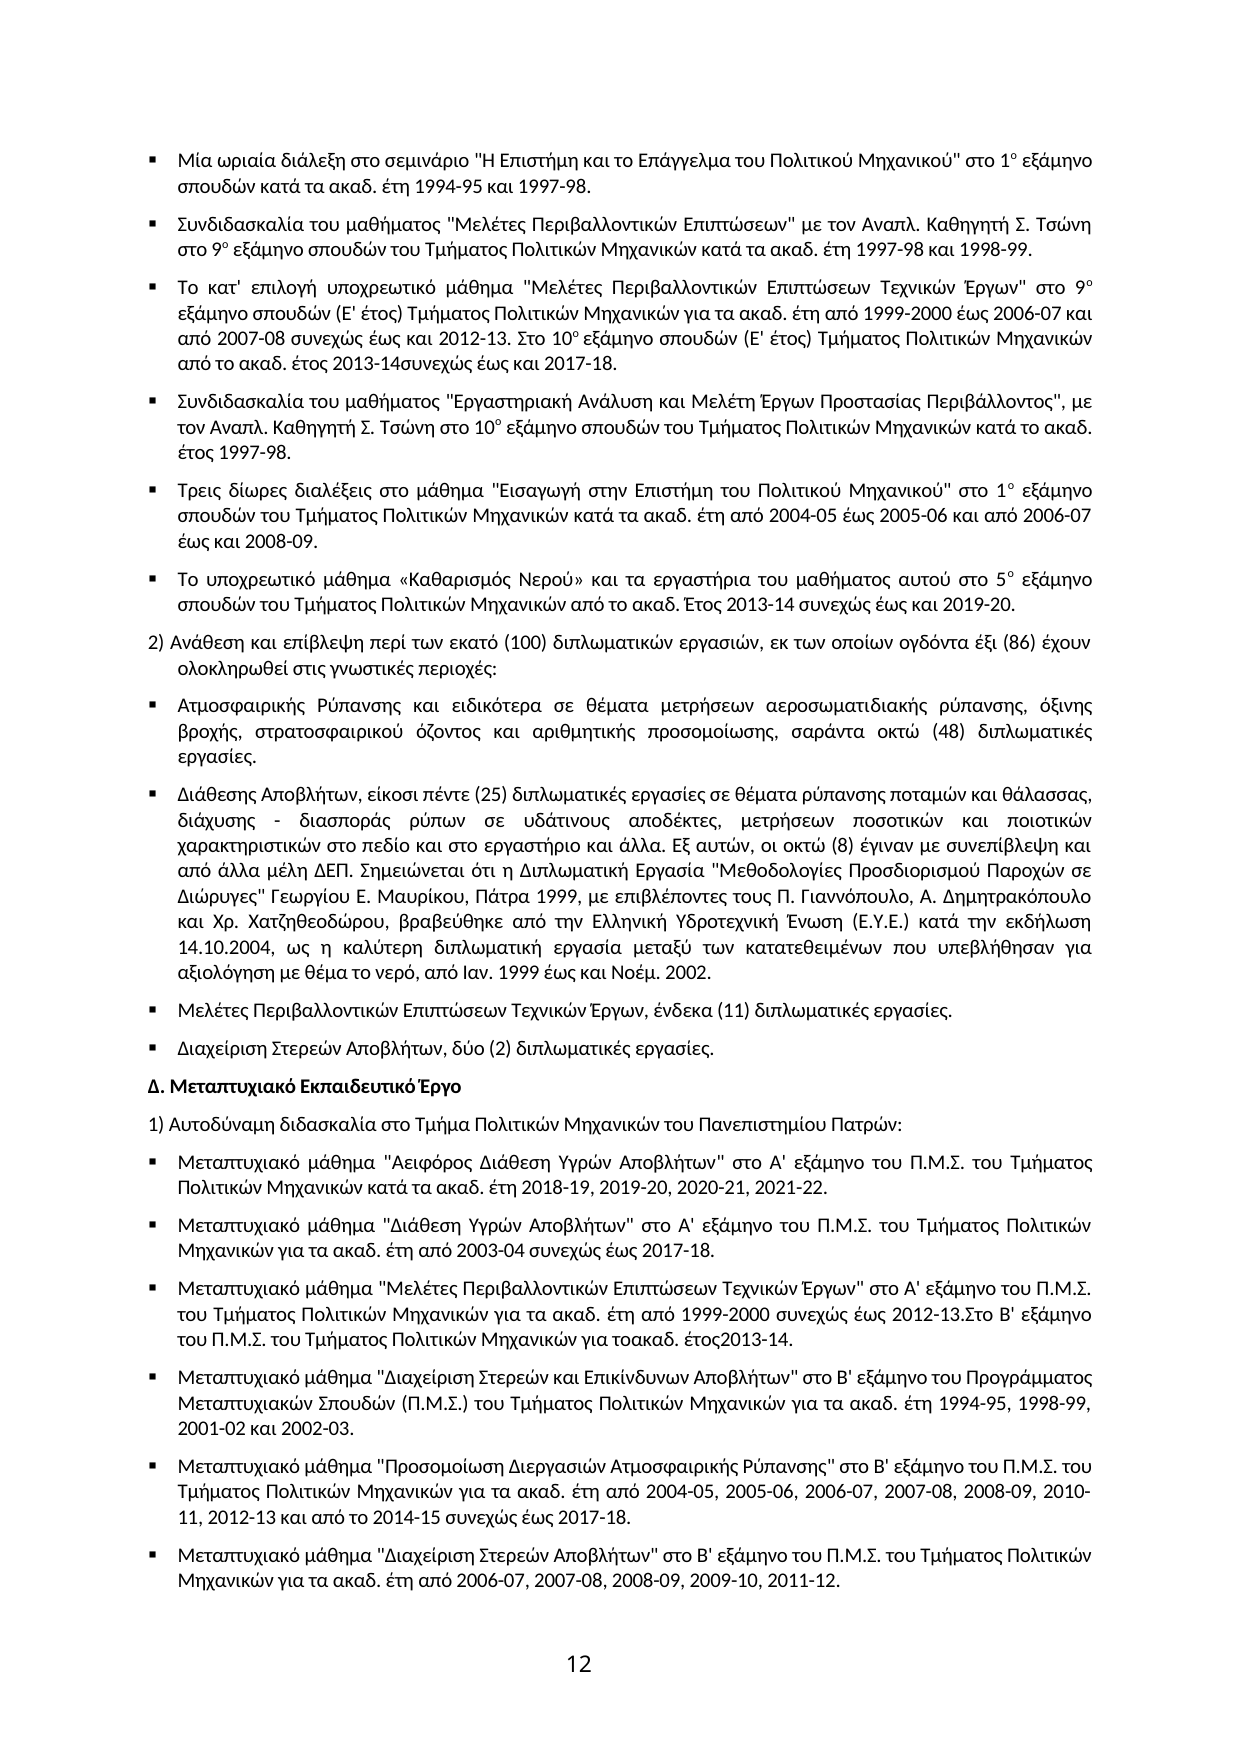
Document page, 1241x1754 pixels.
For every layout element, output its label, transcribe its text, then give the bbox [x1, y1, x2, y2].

list Μεταπτυχιακό μάθημα "Μελέτες Περιβαλλοντικών Επιπτώσεων Τεχνικών Έργων" στο Α' εξάμηνο του Π.Μ.Σ. του Τμήματος Πολιτικών Μηχανικών για τα ακαδ. έτη από 1999-2000 συνεχώς έως 2012-13.Στο Β' εξάμηνο του Π.Μ.Σ. του Τμήματος Πολιτικών Μηχανικών για τοακαδ. έτος2013-14. [148, 1276, 1092, 1352]
list Μεταπτυχιακό μάθημα "Διάθεση Υγρών Αποβλήτων" στο Α' εξάμηνο του Π.Μ.Σ. του Τμήματος Πολιτικών Μηχανικών για τα ακαδ. έτη από 2003-04 συνεχώς έως 2017-18. [148, 1212, 1092, 1263]
list Μεταπτυχιακό μάθημα "Προσομοίωση Διεργασιών Ατμοσφαιρικής Ρύπανσης" στο Β' εξάμηνο του Π.Μ.Σ. του Τμήματος Πολιτικών Μηχανικών για τα ακαδ. έτη από 2004-05, 2005-06, 2006-07, 2007-08, 2008-09, 2010-11, 2012-13 και από το 2014-15 συνεχώς έως 2017-18. [148, 1453, 1092, 1529]
list Συνδιδασκαλία του μαθήματος "Μελέτες Περιβαλλοντικών Επιπτώσεων" με τον Αναπλ. Καθηγητή Σ. Τσώνη στο 9ο εξάμηνο σπουδών του Τμήματος Πολιτικών Μηχανικών κατά τα ακαδ. έτη 1997-98 και 1998-99. [148, 211, 1092, 262]
list Το υποχρεωτικό μάθημα «Καθαρισμός Νερού» και τα εργαστήρια του μαθήματος αυτού στο 5ο εξάμηνο σπουδών του Τμήματος Πολιτικών Μηχανικών από το ακαδ. Έτος 2013-14 συνεχώς έως και 2019-20. [148, 566, 1092, 617]
list Μία ωριαία διάλεξη στο σεμινάριο "Η Επιστήμη και το Επάγγελμα του Πολιτικού Μηχανικού" στο 1ο εξάμηνο σπουδών κατά τα ακαδ. έτη 1994-95 και 1997-98. [148, 148, 1092, 198]
text 2) Ανάθεση και επίβλεψη περί των εκατό (100) διπλωματικών εργασιών, εκ των οποίων ογδόντα έξι (86) έχουν ολοκληρωθεί στις γνωστικές περιοχές: [148, 629, 1092, 680]
text Δ. Μεταπτυχιακό Εκπαιδευτικό Έργο [148, 1073, 1092, 1098]
list Συνδιδασκαλία του μαθήματος "Εργαστηριακή Ανάλυση και Μελέτη Έργων Προστασίας Περιβάλλοντος", με τον Αναπλ. Καθηγητή Σ. Τσώνη στο 10ο εξάμηνο σπουδών του Τμήματος Πολιτικών Μηχανικών κατά το ακαδ. έτος 1997-98. [148, 388, 1092, 465]
list Το κατ' επιλογή υποχρεωτικό μάθημα "Μελέτες Περιβαλλοντικών Επιπτώσεων Τεχνικών Έργων" στο 9ο εξάμηνο σπουδών (Ε' έτος) Τμήματος Πολιτικών Μηχανικών για τα ακαδ. έτη από 1999-2000 έως 2006-07 και από 2007-08 συνεχώς έως και 2012-13. Στο 10ο εξάμηνο σπουδών (Ε' έτος) Τμήματος Πολιτικών Μηχανικών από το ακαδ. έτος 2013-14συνεχώς έως και 2017-18. [148, 274, 1092, 376]
list Τρεις δίωρες διαλέξεις στο μάθημα "Εισαγωγή στην Επιστήμη του Πολιτικού Μηχανικού" στο 1ο εξάμηνο σπουδών του Τμήματος Πολιτικών Μηχανικών κατά τα ακαδ. έτη από 2004-05 έως 2005-06 και από 2006-07 έως και 2008-09. [148, 477, 1092, 553]
list Μελέτες Περιβαλλοντικών Επιπτώσεων Τεχνικών Έργων, ένδεκα (11) διπλωματικές εργασίες. [148, 997, 1092, 1023]
list Μεταπτυχιακό μάθημα "Διαχείριση Στερεών και Επικίνδυνων Αποβλήτων" στο Β' εξάμηνο του Προγράμματος Μεταπτυχιακών Σπουδών (Π.Μ.Σ.) του Τμήματος Πολιτικών Μηχανικών για τα ακαδ. έτη 1994-95, 1998-99, 2001-02 και 2002-03. [148, 1364, 1092, 1441]
list Μεταπτυχιακό μάθημα "Αειφόρος Διάθεση Υγρών Αποβλήτων" στο Α' εξάμηνο του Π.Μ.Σ. του Τμήματος Πολιτικών Μηχανικών κατά τα ακαδ. έτη 2018-19, 2019-20, 2020-21, 2021-22. [148, 1149, 1092, 1200]
list Διαχείριση Στερεών Αποβλήτων, δύο (2) διπλωματικές εργασίες. [148, 1035, 1092, 1061]
text 1) Αυτοδύναμη διδασκαλία στο Τμήμα Πολιτικών Μηχανικών του Πανεπιστημίου Πατρών: [148, 1111, 1092, 1136]
list Ατμοσφαιρικής Ρύπανσης και ειδικότερα σε θέματα μετρήσεων αεροσωματιδιακής ρύπανσης, όξινης βροχής, στρατοσφαιρικού όζοντος και αριθμητικής προσομοίωσης, σαράντα οκτώ (48) διπλωματικές εργασίες. [148, 693, 1092, 769]
list Μεταπτυχιακό μάθημα "Διαχείριση Στερεών Αποβλήτων" στο Β' εξάμηνο του Π.Μ.Σ. του Τμήματος Πολιτικών Μηχανικών για τα ακαδ. έτη από 2006-07, 2007-08, 2008-09, 2009-10, 2011-12. [148, 1542, 1092, 1593]
list Διάθεσης Αποβλήτων, είκοσι πέντε (25) διπλωματικές εργασίες σε θέματα ρύπανσης ποταμών και θάλασσας, διάχυσης - διασποράς ρύπων σε υδάτινους αποδέκτες, μετρήσεων ποσοτικών και ποιοτικών χαρακτηριστικών στο πεδίο και στο εργαστήριο και άλλα. Εξ αυτών, οι οκτώ (8) έγιναν με συνεπίβλεψη και από άλλα μέλη ΔΕΠ. Σημειώνεται ότι η Διπλωματική Εργασία "Μεθοδολογίες Προσδιορισμού Παροχών σε Διώρυγες" Γεωργίου Ε. Μαυρίκου, Πάτρα 1999, με επιβλέποντες τους Π. Γιαννόπουλο, Α. Δημητρακόπουλο και Χρ. Χατζηθεοδώρου, βραβεύθηκε από την Ελληνική Υδροτεχνική Ένωση (E.Y.E.) κατά την εκδήλωση 14.10.2004, ως η καλύτερη διπλωματική εργασία μεταξύ των κατατεθειμένων που υπεβλήθησαν για αξιολόγηση με θέμα το νερό, από Ιαν. 1999 έως και Νοέμ. 2002. [148, 781, 1092, 985]
